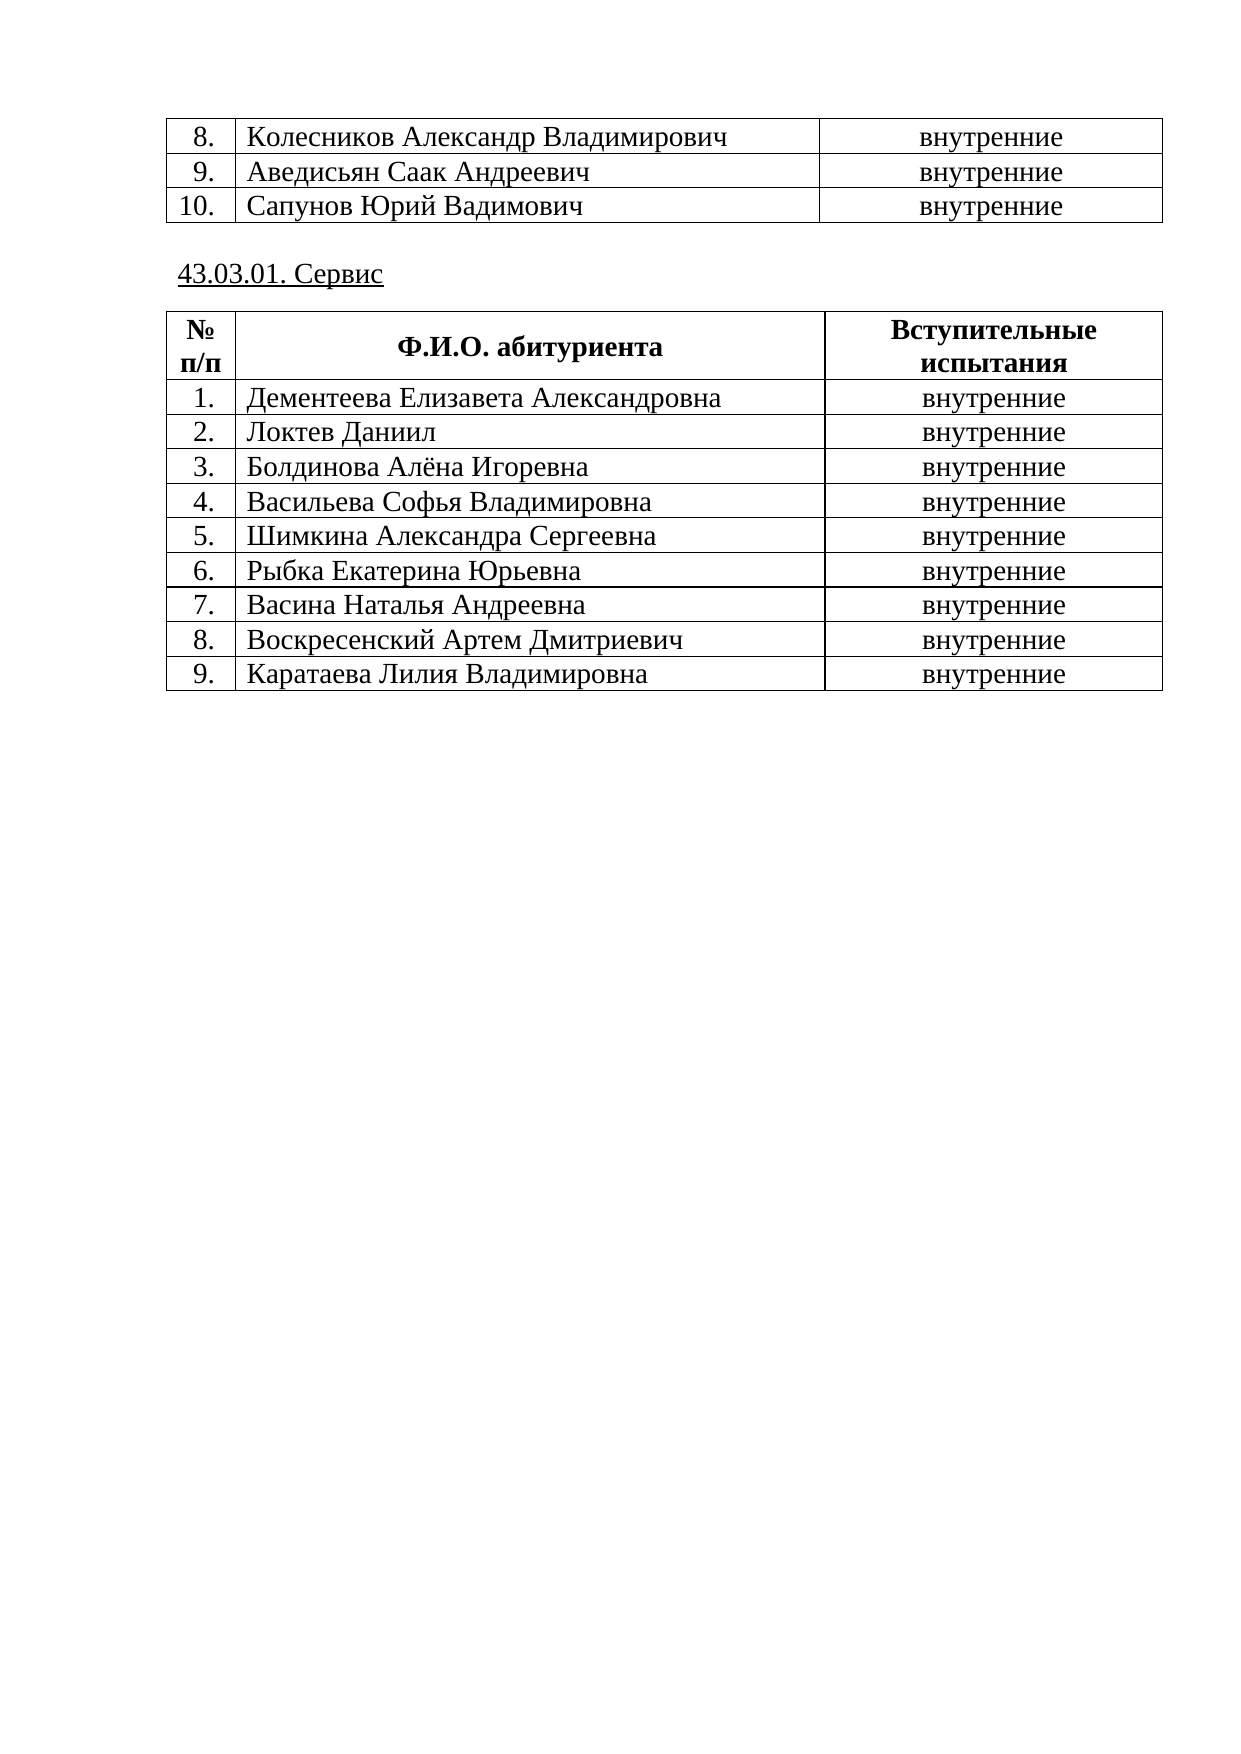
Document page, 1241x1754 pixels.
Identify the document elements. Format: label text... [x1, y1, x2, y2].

table_cell [167, 622, 235, 656]
table_cell Колесников Александр Владимирович [236, 119, 819, 153]
table_cell [167, 119, 235, 153]
table_cell внутренние [826, 622, 1162, 656]
table_header Ф.И.О. абитуриента [236, 312, 824, 379]
table_cell внутренние [826, 518, 1162, 552]
table_cell Локтев Даниил [236, 415, 824, 448]
table_header № п/п [167, 312, 235, 379]
table_cell внутренние [826, 380, 1162, 413]
table_cell [167, 154, 235, 187]
table_cell Рыбка Екатерина Юрьевна [236, 553, 824, 586]
table_cell внутренние [820, 154, 1162, 187]
table_cell [167, 484, 235, 517]
table_cell внутренние [826, 657, 1162, 690]
table_cell Дементеева Елизавета Александровна [236, 380, 824, 413]
table_header Вступительные испытания [826, 312, 1162, 379]
table_cell внутренние [820, 119, 1162, 153]
table_cell Каратаева Лилия Владимировна [236, 657, 824, 690]
table_cell Воскресенский Артем Дмитриевич [236, 622, 824, 656]
table_cell внутренние [826, 449, 1162, 483]
table_cell [167, 553, 235, 586]
table_cell [167, 415, 235, 448]
table_cell внутренние [826, 553, 1162, 586]
text 43.03.01. Сервис [177, 256, 1152, 290]
table_cell Васина Наталья Андреевна [236, 588, 824, 621]
table_cell внутренние [826, 588, 1162, 621]
table_cell Болдинова Алёна Игоревна [236, 449, 824, 483]
table_cell Шимкина Александра Сергеевна [236, 518, 824, 552]
table_cell Васильева Софья Владимировна [236, 484, 824, 517]
table_cell [167, 188, 235, 222]
table_cell внутренние [826, 415, 1162, 448]
table_cell [167, 588, 235, 621]
table_cell [167, 449, 235, 483]
table_cell Сапунов Юрий Вадимович [236, 188, 819, 222]
table_cell [167, 657, 235, 690]
table_cell [167, 518, 235, 552]
table_cell внутренние [820, 188, 1162, 222]
table_cell внутренние [826, 484, 1162, 517]
table_cell Аведисьян Саак Андреевич [236, 154, 819, 187]
table_cell [167, 380, 235, 413]
